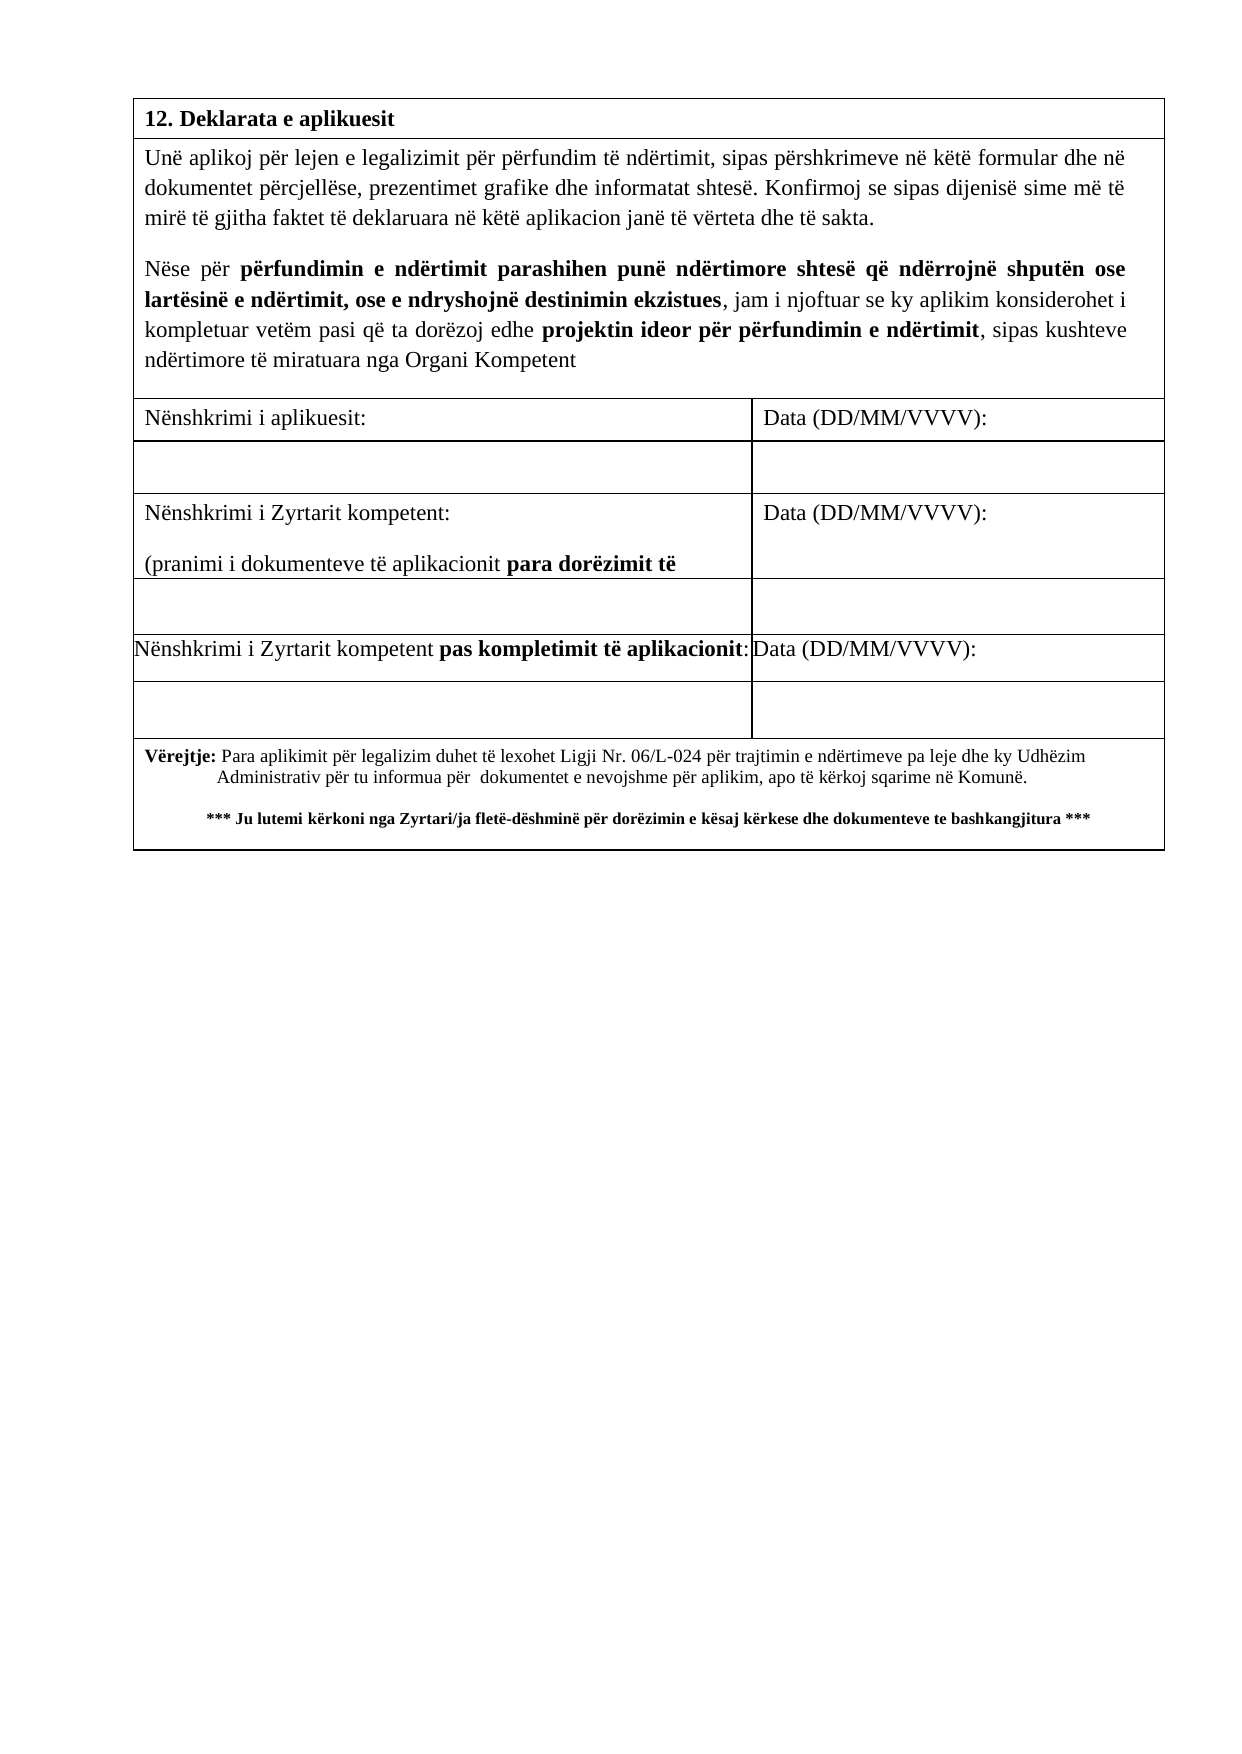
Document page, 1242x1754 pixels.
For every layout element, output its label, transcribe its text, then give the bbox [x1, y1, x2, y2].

table_cell Vërejtje: Para aplikimit për legalizim duhet të lexohet Ligji Nr. 06/L-024 për trajtimin e ndërtimeve pa leje dhe ky Udhëzim Administrativ për tu informua për dokumentet e nevojshme për aplikim, apo të kërkoj sqarime në Komunë. *** Ju lutemi kërkoni nga Zyrtari/ja fletë-dëshminë për dorëzimin e kësaj kërkese dhe dokumenteve te bashkangjitura *** ___________________________________________ *** Ju lutemi kërkoni nga Zyrtari/ja fletë-dëshminë për dorëzimin e kësaj kërkese dhe dokumenteve te bashkangjitura *** [134, 739, 1164, 849]
table_cell [134, 682, 751, 737]
table_cell Data (DD/MM/VVVV): [753, 494, 1164, 577]
table_cell [753, 442, 1164, 492]
table_header 12. Deklarata e aplikuesit [134, 99, 1164, 138]
table_cell Nënshkrimi i aplikuesit: [134, 399, 751, 440]
table_cell Data (DD/MM/VVVV): [753, 399, 1164, 440]
table_cell [134, 579, 751, 634]
table_cell Nënshkrimi i Zyrtarit kompetent: (pranimi i dokumenteve të aplikacionit para dorëzimit të projektit ideor, nëse aplikohet) se ap3526het) [134, 494, 751, 577]
table_cell [753, 682, 1164, 737]
table_cell [134, 442, 751, 492]
table_cell Unë aplikoj për lejen e legalizimit për përfundim të ndërtimit, sipas përshkrimeve në këtë formular dhe në dokumentet përcjellëse, prezentimet grafike dhe informatat shtesë. Konfirmoj se sipas dijenisë sime më të mirë të gjitha faktet të deklaruara në këtë aplikacion janë të vërteta dhe të sakta. Nëse për përfundimin e ndërtimit parashihen punë ndërtimore shtesë që ndërrojnë shputën ose lartësinë e ndërtimit, ose e ndryshojnë destinimin ekzistues, jam i njoftuar se ky aplikim konsiderohet i kompletuar vetëm pasi që ta dorëzoj edhe projektin ideor për përfundimin e ndërtimit, sipas kushteve ndërtimore të miratuara nga Organi Kompetent [134, 139, 1164, 398]
table_cell Data (DD/MM/VVVV): [753, 635, 1164, 681]
table_cell [753, 579, 1164, 634]
table_cell Nënshkrimi i Zyrtarit kompetent pas kompletimit të aplikacionit: [134, 635, 751, 681]
